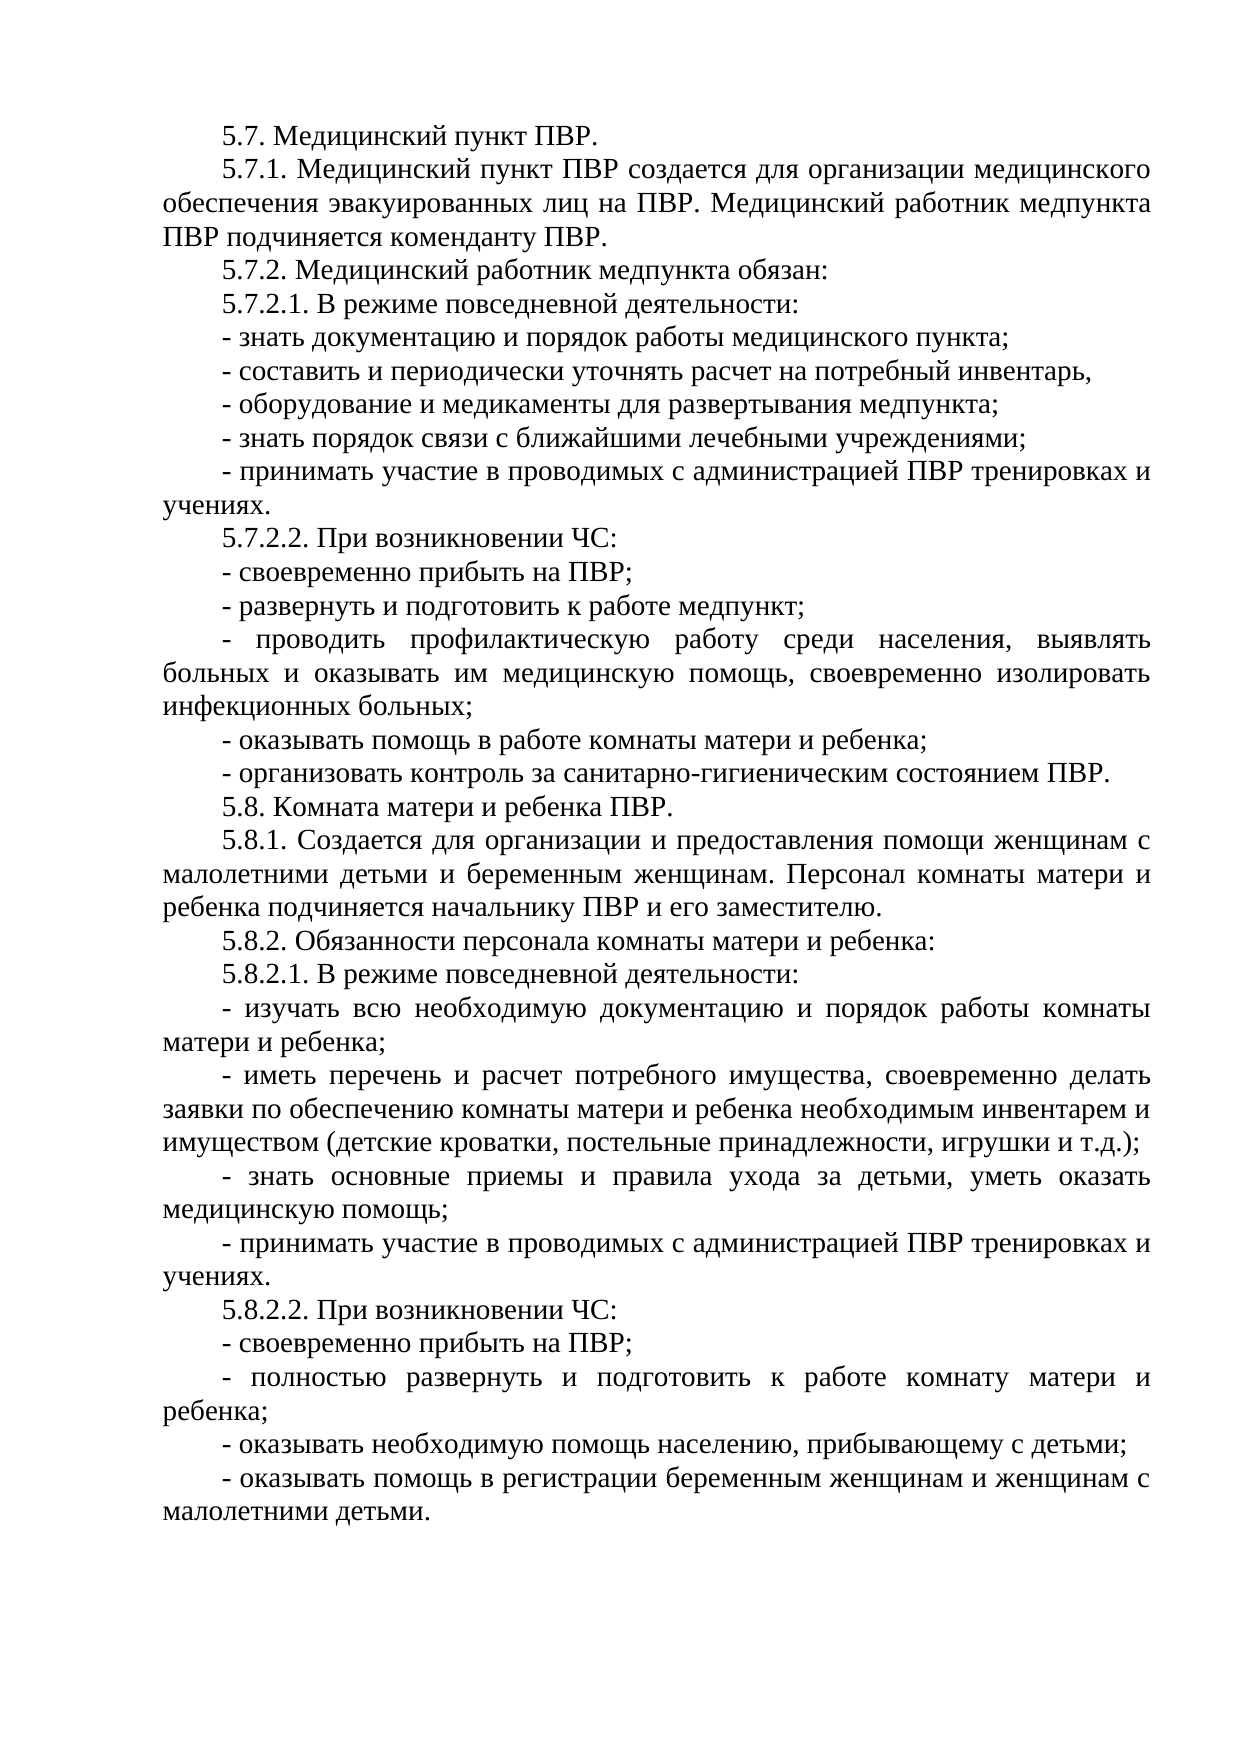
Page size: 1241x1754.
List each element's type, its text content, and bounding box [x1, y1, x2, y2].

text - знать основные приемы и правила ухода за детьми, уметь оказать медицинскую помощь; [162, 1158, 1152, 1225]
text 5.8.2.1. В режиме повседневной деятельности: [162, 957, 1152, 990]
text 5.7.2.1. В режиме повседневной деятельности: [162, 286, 1152, 319]
text 5.7.2.2. При возникновении ЧС: [162, 521, 1152, 554]
text 5.7. Медицинский пункт ПВР. [162, 118, 1152, 152]
text - оказывать помощь в регистрации беременным женщинам и женщинам с малолетними детьми. [162, 1460, 1152, 1527]
text - оказывать помощь в работе комнаты матери и ребенка; [162, 722, 1152, 755]
text - принимать участие в проводимых с администрацией ПВР тренировках и учениях. [162, 1225, 1152, 1292]
text 5.8.2. Обязанности персонала комнаты матери и ребенка: [162, 923, 1152, 957]
text 5.8. Комната матери и ребенка ПВР. [162, 789, 1152, 822]
text - иметь перечень и расчет потребного имущества, своевременно делать заявки по обеспечению комнаты матери и ребенка необходимым инвентарем и имуществом (детские кроватки, постельные принадлежности, игрушки и т.д.); [162, 1057, 1152, 1158]
text - оказывать необходимую помощь населению, прибывающему с детьми; [162, 1426, 1152, 1460]
text 5.8.2.2. При возникновении ЧС: [162, 1292, 1152, 1326]
text - принимать участие в проводимых с администрацией ПВР тренировках и учениях. [162, 453, 1152, 521]
text - знать порядок связи с ближайшими лечебными учреждениями; [162, 420, 1152, 453]
text 5.7.1. Медицинский пункт ПВР создается для организации медицинского обеспечения эвакуированных лиц на ПВР. Медицинский работник медпункта ПВР подчиняется коменданту ПВР. [162, 152, 1152, 252]
text - оборудование и медикаменты для развертывания медпункта; [162, 386, 1152, 420]
text - организовать контроль за санитарно-гигиеническим состоянием ПВР. [162, 755, 1152, 789]
text - полностью развернуть и подготовить к работе комнату матери и ребенка; [162, 1359, 1152, 1426]
text - своевременно прибыть на ПВР; [162, 1326, 1152, 1359]
text 5.7.2. Медицинский работник медпункта обязан: [162, 252, 1152, 286]
text - проводить профилактическую работу среди населения, выявлять больных и оказывать им медицинскую помощь, своевременно изолировать инфекционных больных; [162, 621, 1152, 722]
text - своевременно прибыть на ПВР; [162, 554, 1152, 588]
text - развернуть и подготовить к работе медпункт; [162, 588, 1152, 621]
text - изучать всю необходимую документацию и порядок работы комнаты матери и ребенка; [162, 990, 1152, 1057]
text - составить и периодически уточнять расчет на потребный инвентарь, [162, 353, 1152, 386]
text 5.8.1. Создается для организации и предоставления помощи женщинам с малолетними детьми и беременным женщинам. Персонал комнаты матери и ребенка подчиняется начальнику ПВР и его заместителю. [162, 822, 1152, 923]
text - знать документацию и порядок работы медицинского пункта; [162, 319, 1152, 353]
